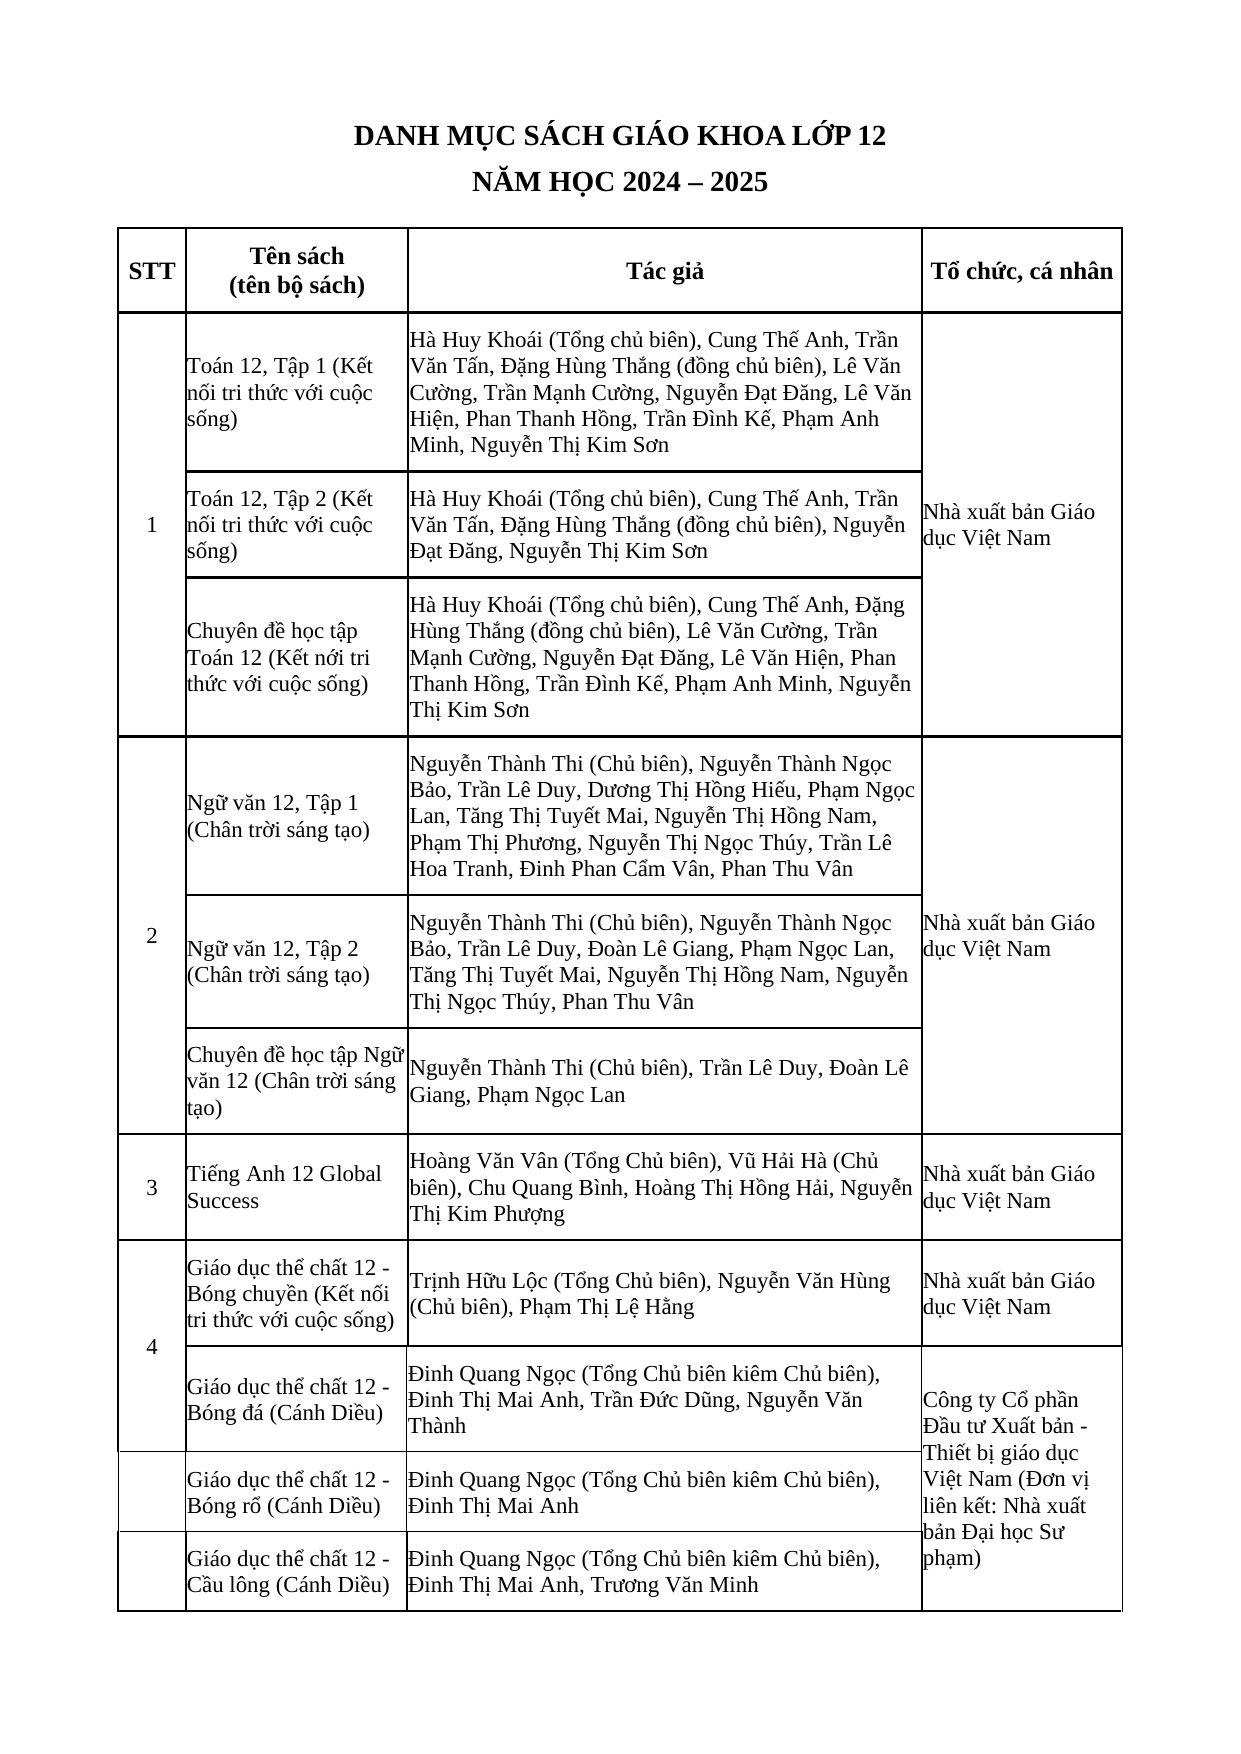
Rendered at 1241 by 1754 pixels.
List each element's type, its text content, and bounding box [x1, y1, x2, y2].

table_cell Nguyễn Thành Thi (Chủ biên), Nguyễn Thành Ngọc Bảo, Trần Lê Duy, Đoàn Lê Giang, Phạm Ngọc Lan, Tăng Thị Tuyết Mai, Nguyễn Thị Hồng Nam, Nguyễn Thị Ngọc Thúy, Phan Thu Vân [409, 896, 921, 1027]
table_header Tổ chức, cá nhân [923, 229, 1121, 311]
table_cell Hà Huy Khoái (Tổng chủ biên), Cung Thế Anh, Trần Văn Tấn, Đặng Hùng Thắng (đồng chủ biên), Nguyễn Đạt Đăng, Nguyễn Thị Kim Sơn [409, 473, 921, 576]
table_cell 2 [119, 738, 185, 1133]
table_cell Ngữ văn 12, Tập 2 (Chân trời sáng tạo) [187, 896, 407, 1027]
text DANH MỤC SÁCH GIÁO KHOA LỚP 12 [118, 118, 1122, 152]
table_cell Toán 12, Tập 1 (Kết nối tri thức với cuộc sống) [187, 314, 407, 470]
table_cell [119, 1452, 185, 1531]
table_cell Chuyên đề học tập Toán 12 (Kết nới tri thức với cuộc sống) [187, 579, 407, 735]
table_cell Nhà xuất bản Giáo dục Việt Nam [923, 1241, 1121, 1345]
table_cell Toán 12, Tập 2 (Kết nối tri thức với cuộc sống) [187, 473, 407, 576]
table_cell Nguyễn Thành Thi (Chủ biên), Nguyễn Thành Ngọc Bảo, Trần Lê Duy, Dương Thị Hồng Hiếu, Phạm Ngọc Lan, Tăng Thị Tuyết Mai, Nguyễn Thị Hồng Nam, Phạm Thị Phương, Nguyễn Thị Ngọc Thúy, Trần Lê Hoa Tranh, Đinh Phan Cẩm Vân, Phan Thu Vân [409, 738, 921, 894]
table_cell Đinh Quang Ngọc (Tổng Chủ biên kiêm Chủ biên), Đinh Thị Mai Anh, Trương Văn Minh [408, 1532, 921, 1610]
table_cell Nguyễn Thành Thi (Chủ biên), Trần Lê Duy, Đoàn Lê Giang, Phạm Ngọc Lan [409, 1029, 921, 1133]
table_header Tên sách (tên bộ sách) [187, 229, 407, 311]
table_cell Giáo dục thể chất 12 - Cầu lông (Cánh Diều) [187, 1532, 406, 1610]
table_cell Ngữ văn 12, Tập 1 (Chân trời sáng tạo) [187, 738, 407, 894]
table_cell Đinh Quang Ngọc (Tổng Chủ biên kiêm Chủ biên), Đinh Thị Mai Anh [407, 1452, 921, 1531]
table_cell Hoàng Văn Vân (Tổng Chủ biên), Vũ Hải Hà (Chủ biên), Chu Quang Bình, Hoàng Thị Hồng Hải, Nguyễn Thị Kim Phượng [409, 1135, 921, 1239]
table_cell Nhà xuất bản Giáo dục Việt Nam [923, 1135, 1121, 1239]
table_cell Chuyên đề học tập Ngữ văn 12 (Chân trời sáng tạo) [187, 1029, 407, 1133]
table_cell Đinh Quang Ngọc (Tổng Chủ biên kiêm Chủ biên), Đinh Thị Mai Anh, Trần Đức Dũng, Nguyễn Văn Thành [407, 1347, 921, 1451]
table_cell Tiếng Anh 12 Global Success [187, 1135, 407, 1239]
text NĂM HỌC 2024 – 2025 [118, 164, 1122, 198]
table_cell Hà Huy Khoái (Tổng chủ biên), Cung Thế Anh, Trần Văn Tấn, Đặng Hùng Thắng (đồng chủ biên), Lê Văn Cường, Trần Mạnh Cường, Nguyễn Đạt Đăng, Lê Văn Hiện, Phan Thanh Hồng, Trần Đình Kế, Phạm Anh Minh, Nguyễn Thị Kim Sơn [409, 314, 921, 470]
table_cell Giáo dục thể chất 12 - Bóng rổ (Cánh Diều) [186, 1452, 406, 1531]
table_cell Công ty Cổ phần Đầu tư Xuất bản - Thiết bị giáo dục Việt Nam (Đơn vị liên kết: Nhà xuất bản Đại học Sư phạm) [922, 1347, 1122, 1610]
table_cell 1 [119, 314, 185, 735]
table_cell 4 [119, 1241, 185, 1451]
table_header Tác giả [409, 229, 921, 311]
table_cell Trịnh Hữu Lộc (Tổng Chủ biên), Nguyễn Văn Hùng (Chủ biên), Phạm Thị Lệ Hằng [409, 1241, 921, 1345]
table_cell Giáo dục thể chất 12 - Bóng đá (Cánh Diều) [187, 1347, 406, 1451]
table_cell Hà Huy Khoái (Tổng chủ biên), Cung Thế Anh, Đặng Hùng Thắng (đồng chủ biên), Lê Văn Cường, Trần Mạnh Cường, Nguyễn Đạt Đăng, Lê Văn Hiện, Phan Thanh Hồng, Trần Đình Kế, Phạm Anh Minh, Nguyễn Thị Kim Sơn [409, 579, 921, 735]
table_cell Giáo dục thể chất 12 - Bóng chuyền (Kết nối tri thức với cuộc sống) [187, 1241, 407, 1345]
table_cell 3 [119, 1135, 185, 1239]
table_cell Nhà xuất bản Giáo dục Việt Nam [923, 738, 1121, 1133]
table_cell Nhà xuất bản Giáo dục Việt Nam [923, 314, 1121, 735]
table_cell [119, 1532, 185, 1610]
table_header STT [119, 229, 185, 311]
